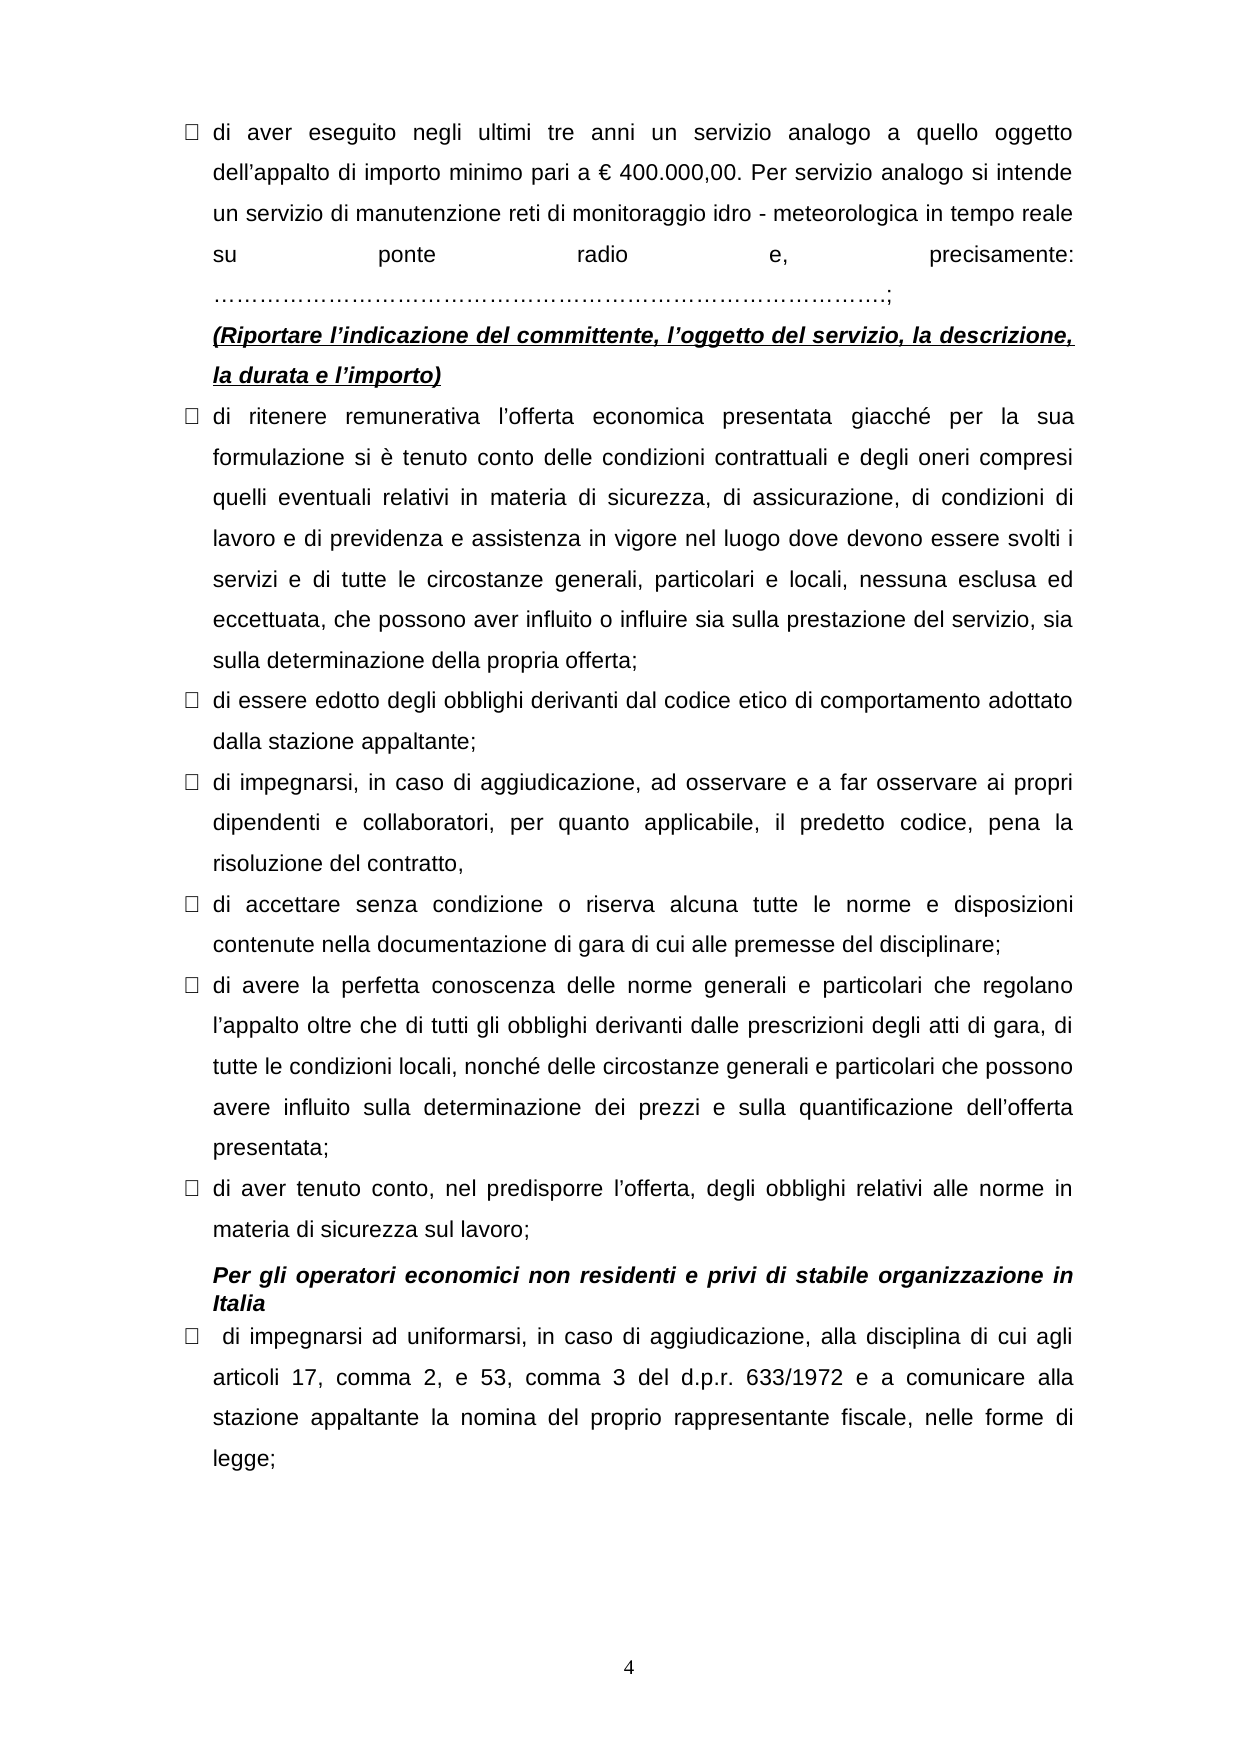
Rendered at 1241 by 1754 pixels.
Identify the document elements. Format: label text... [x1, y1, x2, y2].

list di aver tenuto conto, nel predisporre l’offerta, degli obblighi relativi alle norme in materia di sicurezza sul lavoro; [183, 1174, 1075, 1242]
list di essere edotto degli obblighi derivanti dal codice etico di comportamento adottato dalla stazione appaltante; [183, 687, 1075, 754]
text (Riportare l’indicazione del committente, l’oggetto del servizio, la descrizione, la durata e l’importo) [213, 321, 1075, 345]
list di ritenere remunerativa l’offerta economica presentata giacché per la sua formulazione si è tenuto conto delle condizioni contrattuali e degli oneri compresi quelli eventuali relativi in materia di sicurezza, di assicurazione, di condizioni di lavoro e di previdenza e assistenza in vigore nel luogo dove devono essere svolti i servizi e di tutte le circostanze generali, particolari e locali, nessuna esclusa ed eccettuata, che possono aver influito o influire sia sulla prestazione del servizio, sia sulla determinazione della propria offerta; [183, 402, 1075, 673]
list di avere la perfetta conoscenza delle norme generali e particolari che regolano l’appalto oltre che di tutti gli obblighi derivanti dalle prescrizioni degli atti di gara, di tutte le condizioni locali, nonché delle circostanze generali e particolari che possono avere influito sulla determinazione dei prezzi e sulla quantificazione dell’offerta presentata; [183, 971, 1075, 1161]
list di accettare senza condizione o riserva alcuna tutte le norme e disposizioni contenute nella documentazione di gara di cui alle premesse del disciplinare; [183, 890, 1075, 958]
text Per gli operatori economici non residenti e privi di stabile organizzazione in Italia [213, 1262, 1075, 1316]
list di impegnarsi, in caso di aggiudicazione, ad osservare e a far osservare ai propri dipendenti e collaboratori, per quanto applicabile, il predetto codice, pena la risoluzione del contratto, [183, 768, 1075, 876]
list di impegnarsi ad uniformarsi, in caso di aggiudicazione, alla disciplina di cui agli articoli 17, comma 2, e 53, comma 3 del d.p.r. 633/1972 e a comunicare alla stazione appaltante la nomina del proprio rappresentante fiscale, nelle forme di legge; [183, 1322, 1075, 1471]
text (Riportare l’indicazione del committente, l’oggetto del servizio, la descrizione, la durata e l’importo) [213, 346, 1075, 389]
list di aver eseguito negli ultimi tre anni un servizio analogo a quello oggetto dell’appalto di importo minimo pari a € 400.000,00. Per servizio analogo si intende un servizio di manutenzione reti di monitoraggio idro - meteorologica in tempo reale su ponte radio e, precisamente: …………………………………………………………………………….; [183, 118, 1075, 308]
